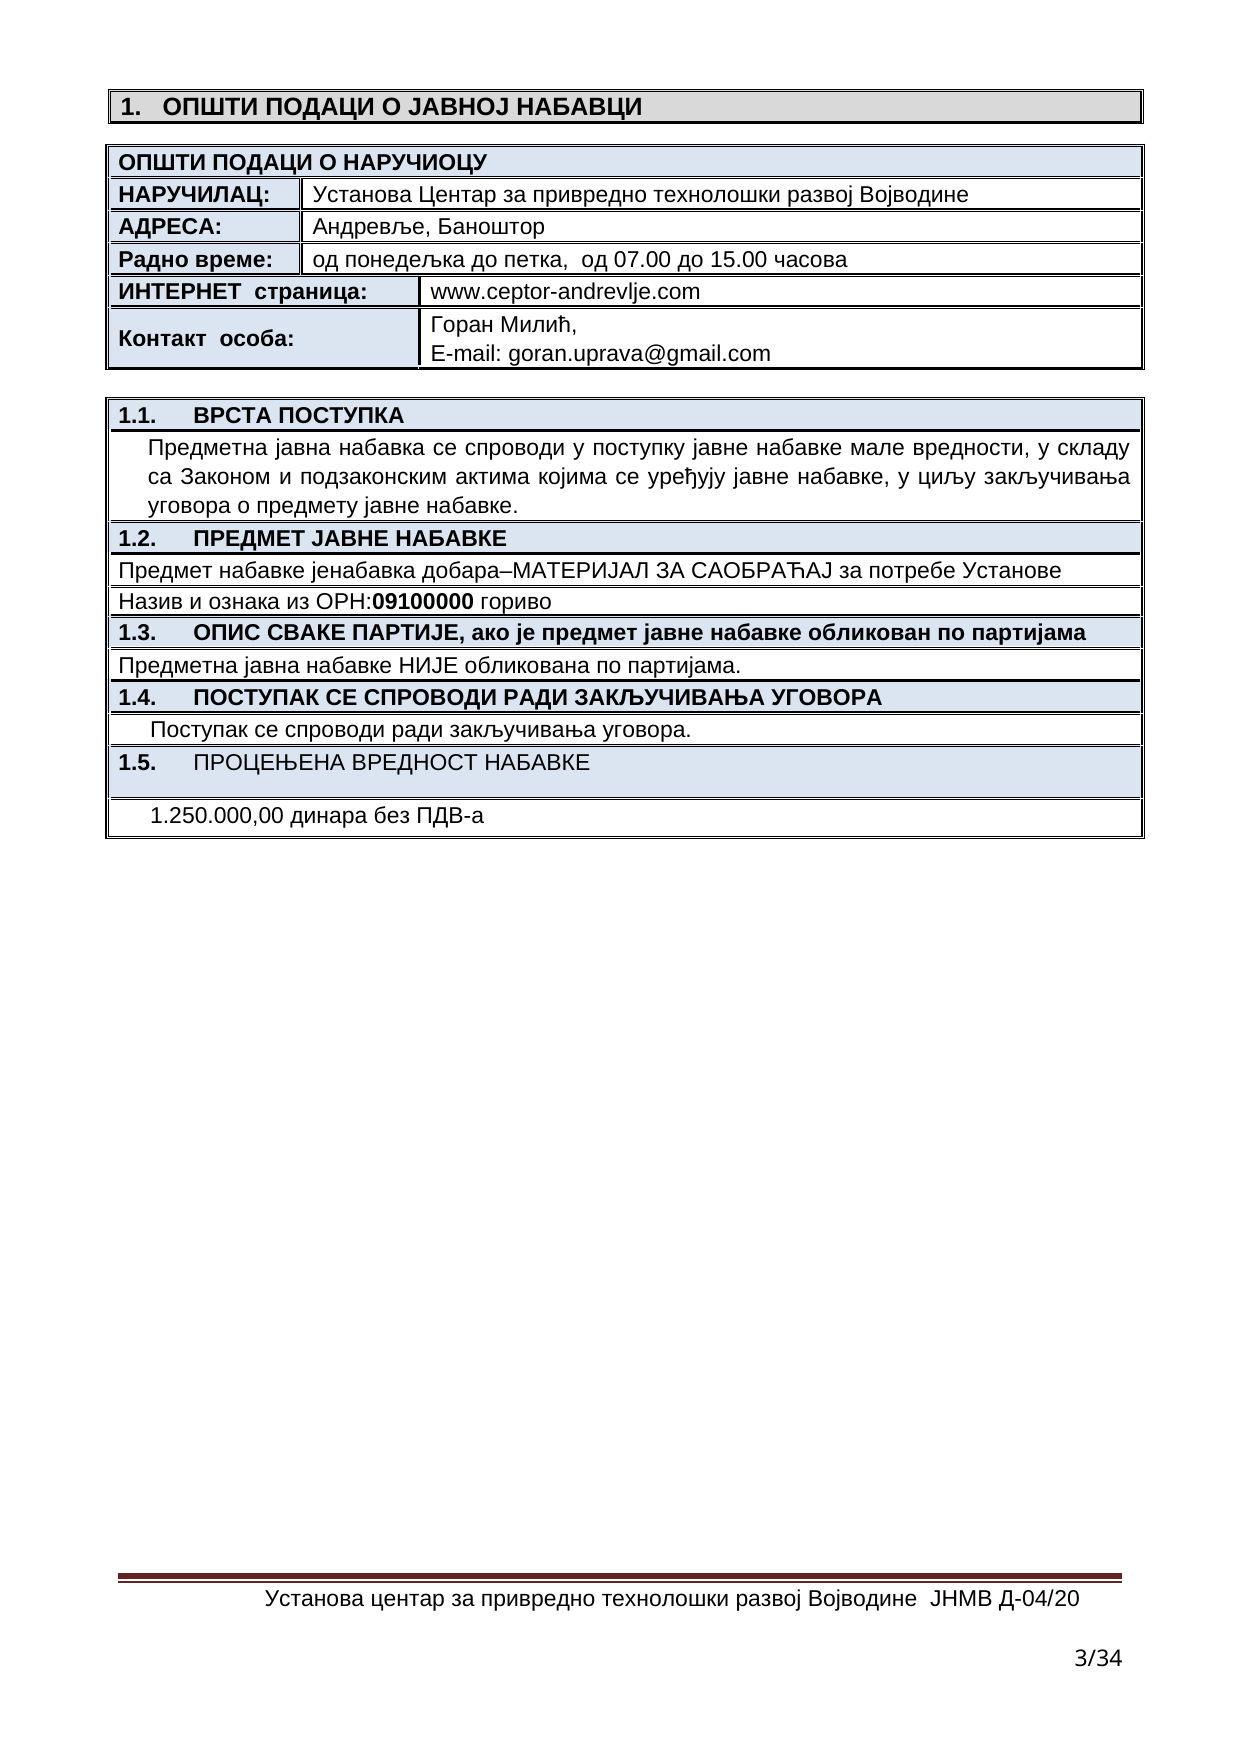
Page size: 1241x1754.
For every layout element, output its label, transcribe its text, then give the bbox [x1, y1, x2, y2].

table_cell Контакт особа: [109, 305, 419, 367]
table_cell Предмет набавке јенабавка добара–МАТЕРИЈАЛ ЗА САОБРАЋАЈ за потребе Установе [109, 552, 1141, 584]
table_cell ОПИС СВАКЕ ПАРТИЈЕ, ако је предмет јавне набавке обликован по партијама [109, 614, 1142, 646]
table_cell 1.250.000,00 динара без ПДВ-а [107, 797, 1143, 836]
table_cell од понедељка до петка, од 07.00 до 15.00 часова [301, 241, 1143, 273]
table_header ОПШТИ ПОДАЦИ О НАРУЧИОЦУ [109, 147, 1141, 176]
table_cell ИНТЕРНЕТ страница: [109, 273, 418, 305]
table_cell Поступак се спроводи ради закључивања уговора. [109, 711, 1142, 744]
table_cell Предметна јавна набавке НИЈЕ обликована по партијама. [109, 646, 1142, 679]
table_cell Андревље, Баноштор [303, 208, 1142, 241]
table_cell ПОСТУПАК СЕ СПРОВОДИ РАДИ ЗАКЉУЧИВАЊА УГОВОРА [109, 679, 1141, 711]
table_cell ПРОЦЕЊЕНА ВРЕДНОСТ НАБАВКЕ [107, 744, 1143, 797]
table_header ВРСТА ПОСТУПКА [109, 400, 1141, 429]
table_header ОПШТИ ПОДАЦИ О ЈАВНОЈ НАБАВЦИ [111, 92, 1140, 121]
table_cell Предметна јавна набавка се спроводи у поступку јавне набавке мале вредности, у складу са Законом и подзаконским актима којима се уређују јавне набавке, у циљу закључивања уговора о предмету јавне набавке. [109, 429, 1141, 520]
table_cell Горан Милић, Е-mail: goran.uprava@gmail.com [419, 305, 1142, 367]
table_cell www.ceptor-andrevlje.com [421, 273, 1142, 305]
table_cell ПРЕДМЕТ ЈАВНЕ НАБАВКЕ [107, 520, 1143, 552]
table_cell НАРУЧИЛАЦ: [107, 176, 301, 208]
table_cell АДРЕСА: [109, 208, 299, 241]
table_cell Радно време: [107, 241, 301, 273]
table_cell Назив и ознака из ОРН:09100000 гориво [109, 585, 1142, 614]
table_cell Установа Центар за привредно технолошки развој Војводине [301, 176, 1143, 208]
